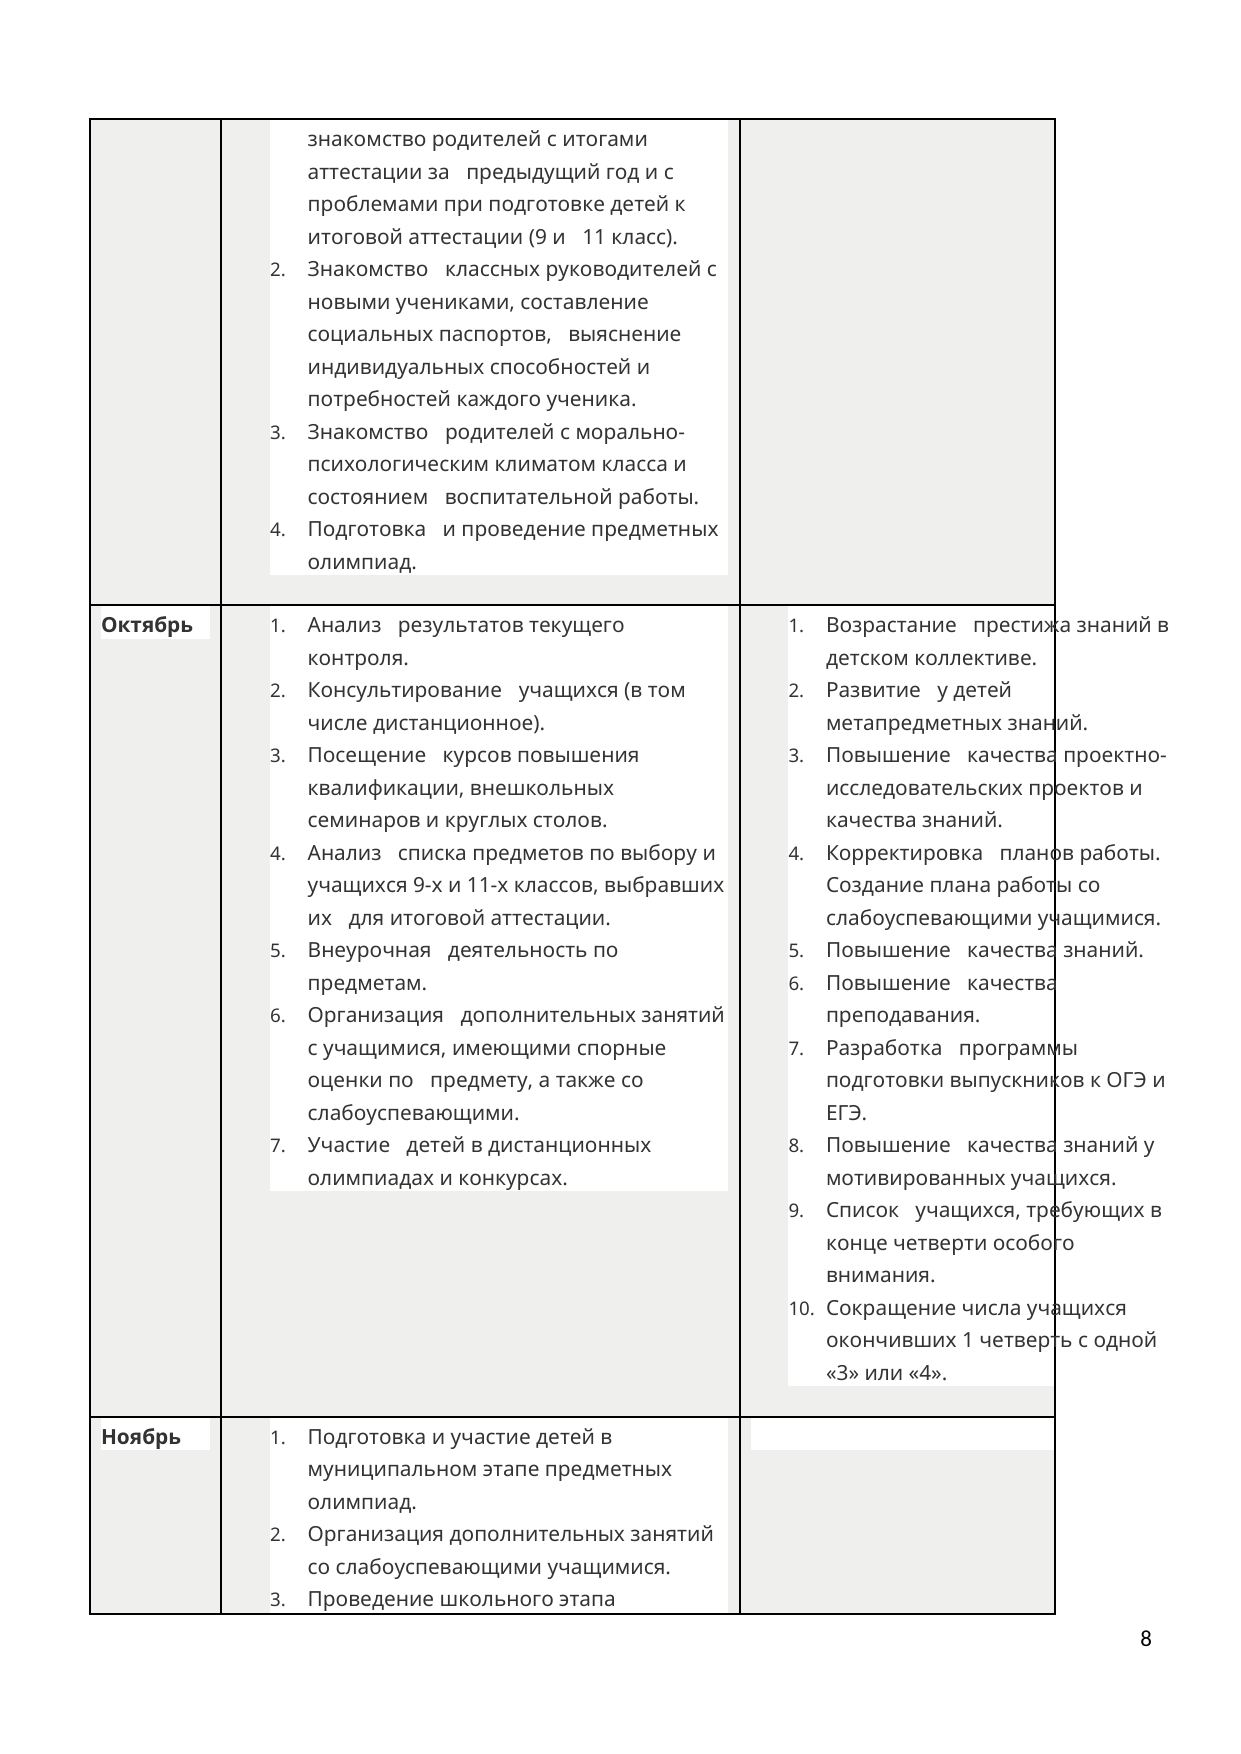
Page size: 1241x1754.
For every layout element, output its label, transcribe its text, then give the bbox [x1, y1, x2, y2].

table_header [222, 120, 739, 604]
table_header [222, 606, 739, 1416]
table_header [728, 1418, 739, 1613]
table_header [741, 120, 1054, 604]
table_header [741, 606, 1054, 1416]
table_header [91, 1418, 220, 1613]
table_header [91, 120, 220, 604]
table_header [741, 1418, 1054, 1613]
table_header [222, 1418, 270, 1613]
